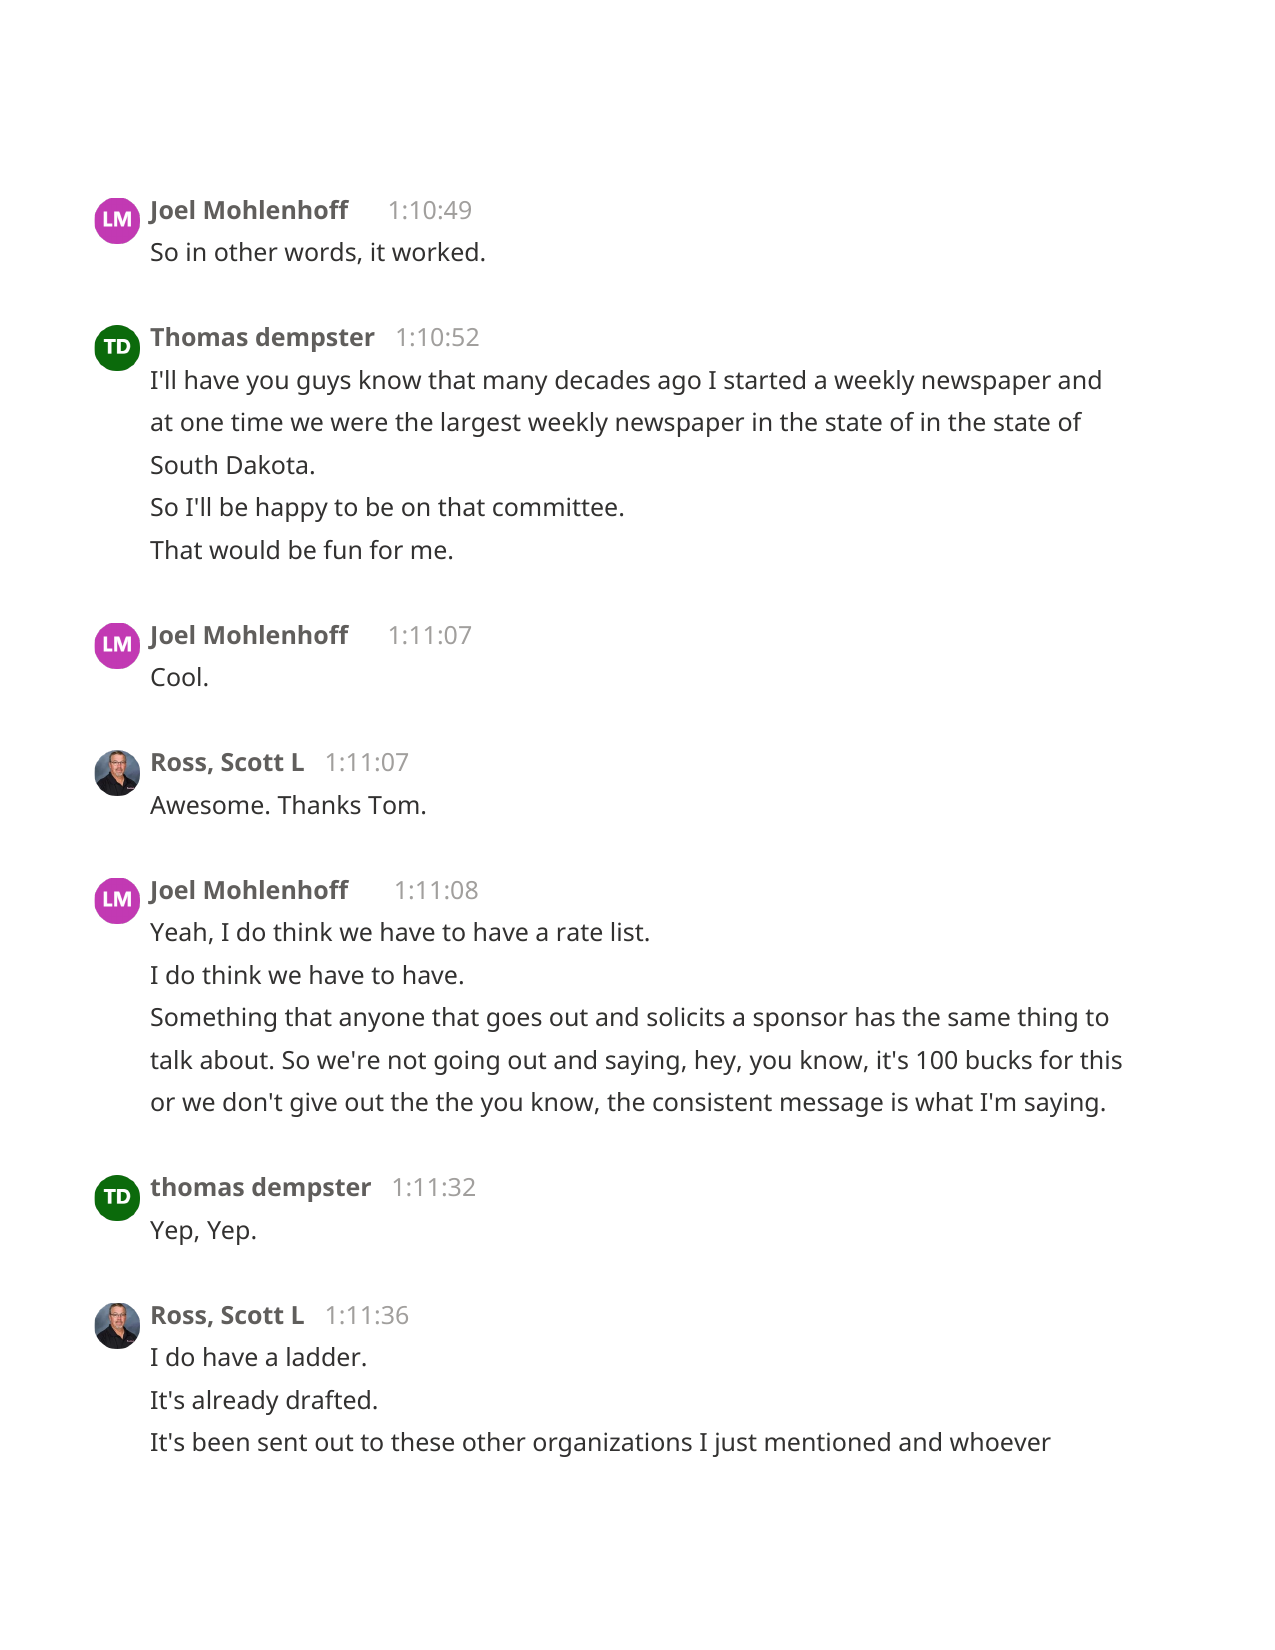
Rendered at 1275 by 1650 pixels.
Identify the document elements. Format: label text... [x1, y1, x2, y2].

text Ross, Scott L 1:11:07 Awesome. Thanks Tom. [150, 702, 1125, 822]
picture [94, 878, 140, 924]
picture [94, 1303, 140, 1349]
picture [94, 1175, 140, 1221]
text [150, 1255, 1125, 1459]
picture [94, 623, 140, 669]
picture [94, 325, 140, 371]
picture [94, 198, 140, 244]
text Joel Mohlenhoff 1:10:49 So in other words, it worked. [150, 150, 1125, 269]
text thomas dempster 1:11:32 Yep, Yep. [150, 1127, 1125, 1247]
text Joel Mohlenhoff 1:11:08 Yeah, I do think we have to have a rate list. I do think we have to have. Something that anyone that goes out and solicits a sponsor has the same thing to talk about. So we're not going out and saying, hey, you know, it's 100 bucks for this or we don't give out the the you know, the consistent message is what I'm saying. [150, 830, 1125, 1119]
picture [94, 750, 140, 796]
text Thomas dempster 1:10:52 I'll have you guys know that many decades ago I started a weekly newspaper and at one time we were the largest weekly newspaper in the state of in the state of South Dakota. So I'll be happy to be on that committee. That would be fun for me. [150, 277, 1125, 567]
text Joel Mohlenhoff 1:11:07 Cool. [150, 575, 1125, 694]
